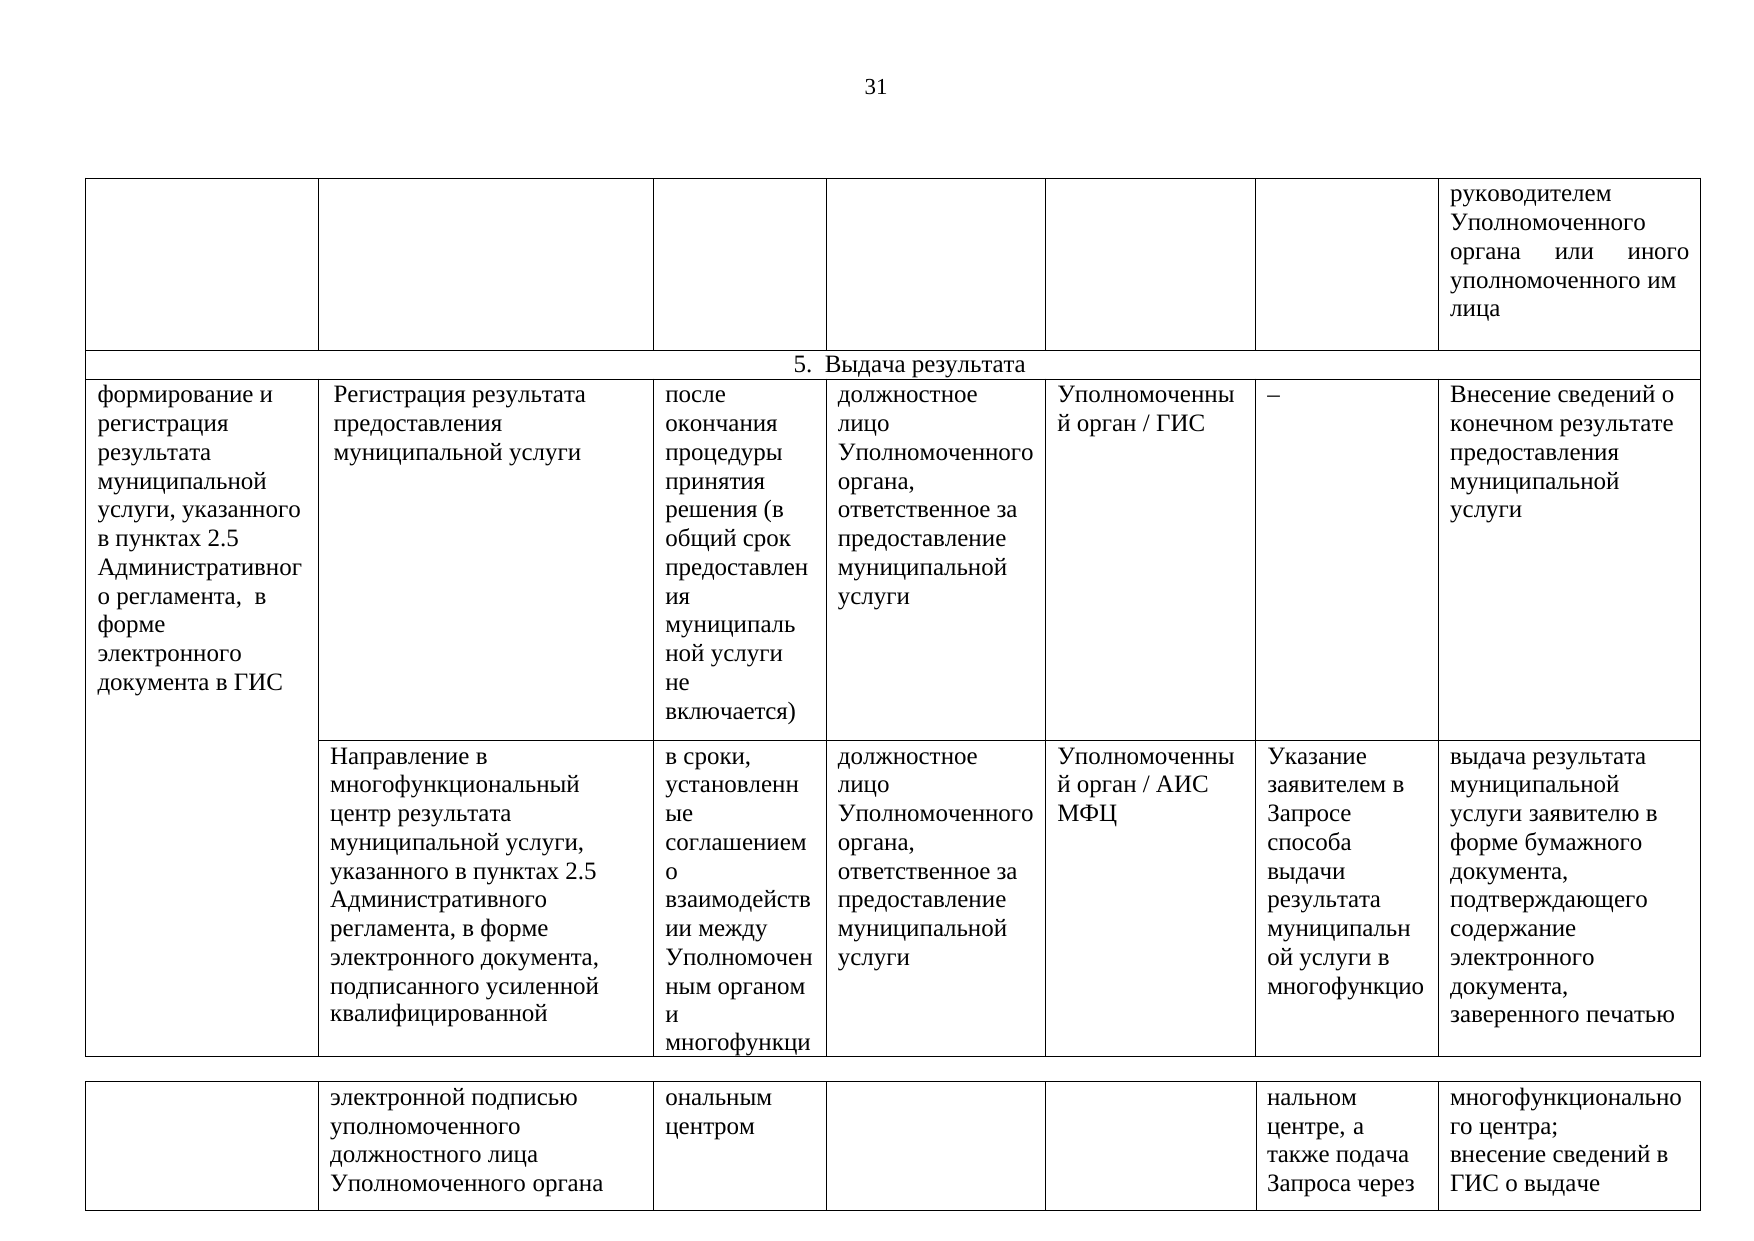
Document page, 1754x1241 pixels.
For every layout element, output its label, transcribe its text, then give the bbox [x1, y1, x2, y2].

table_header [1046, 179, 1255, 350]
table_cell Направление в многофункциональный центр результата муниципальной услуги, указанного в пунктах 2.5 Административного регламента, в форме электронного документа, подписанного усиленной квалифицированной [319, 741, 653, 1056]
table_cell выдача результата муниципальной услуги заявителю в форме бумажного документа, подтверждающего содержание электронного документа, заверенного печатью [1439, 741, 1700, 1056]
table_cell в сроки, установленн ые соглашением о взаимодейств ии между Уполномочен ным органом и многофункци [654, 741, 826, 1056]
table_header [1439, 1082, 1700, 1210]
table_header [1256, 179, 1438, 350]
table_cell должностное лицо Уполномоченного органа, ответственное за предоставление муниципальной услуги [827, 741, 1045, 1056]
table_cell Регистрация результата предоставления муниципальной услуги [319, 380, 653, 740]
table_header ональным центром [654, 1082, 826, 1210]
table_header [827, 1082, 1045, 1210]
table_cell Уполномоченны й орган / АИС МФЦ [1046, 741, 1255, 1056]
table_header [1257, 1082, 1438, 1210]
table_cell Внесение сведений о конечном результате предоставления муниципальной услуги [1439, 380, 1700, 740]
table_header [319, 1082, 653, 1210]
table_cell – [1256, 380, 1438, 740]
table_header [1046, 1082, 1256, 1210]
table_cell должностное лицо Уполномоченного органа, ответственное за предоставление муниципальной услуги [827, 380, 1045, 740]
table_cell после окончания процедуры принятия решения (в общий срок предоставлен ия муниципаль ной услуги не включается) [654, 380, 826, 740]
table_header [827, 179, 1045, 350]
table_header [319, 179, 653, 350]
table_cell Указание заявителем в Запросе способа выдачи результата муниципальн ой услуги в многофункцио [1256, 741, 1438, 1056]
table_header руководителем Уполномоченного органа или иного уполномоченного им лица [1439, 179, 1700, 350]
table_header [86, 1082, 318, 1210]
table_cell Уполномоченны й орган / ГИС [1046, 380, 1255, 740]
table_header [86, 179, 318, 350]
table_cell формирование и регистрация результата муниципальной услуги, указанного в пунктах 2.5 Административног о регламента, в форме электронного документа в ГИС [86, 380, 318, 1056]
table_header [654, 179, 826, 350]
table_cell 5. Выдача результата [86, 351, 1700, 378]
